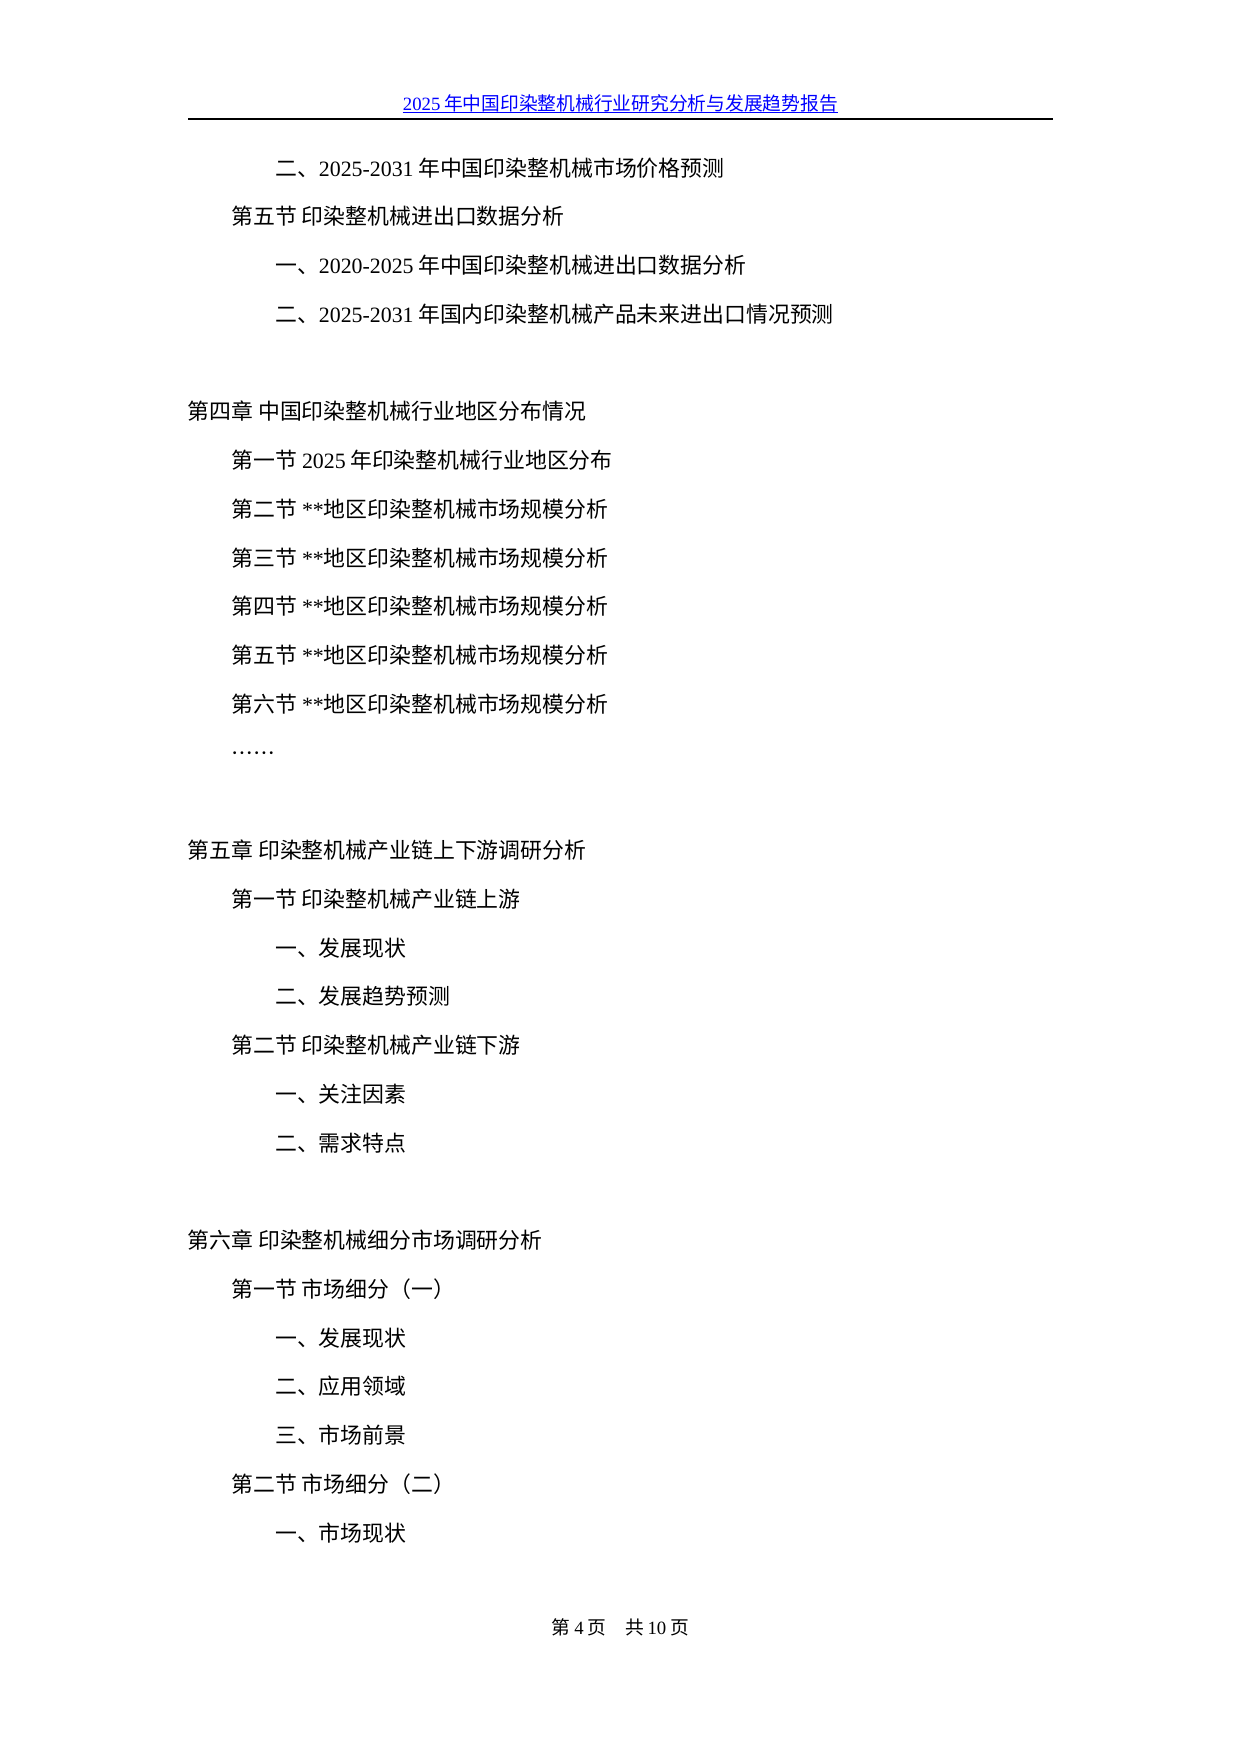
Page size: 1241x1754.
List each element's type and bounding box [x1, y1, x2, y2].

text [187, 150, 1053, 1548]
